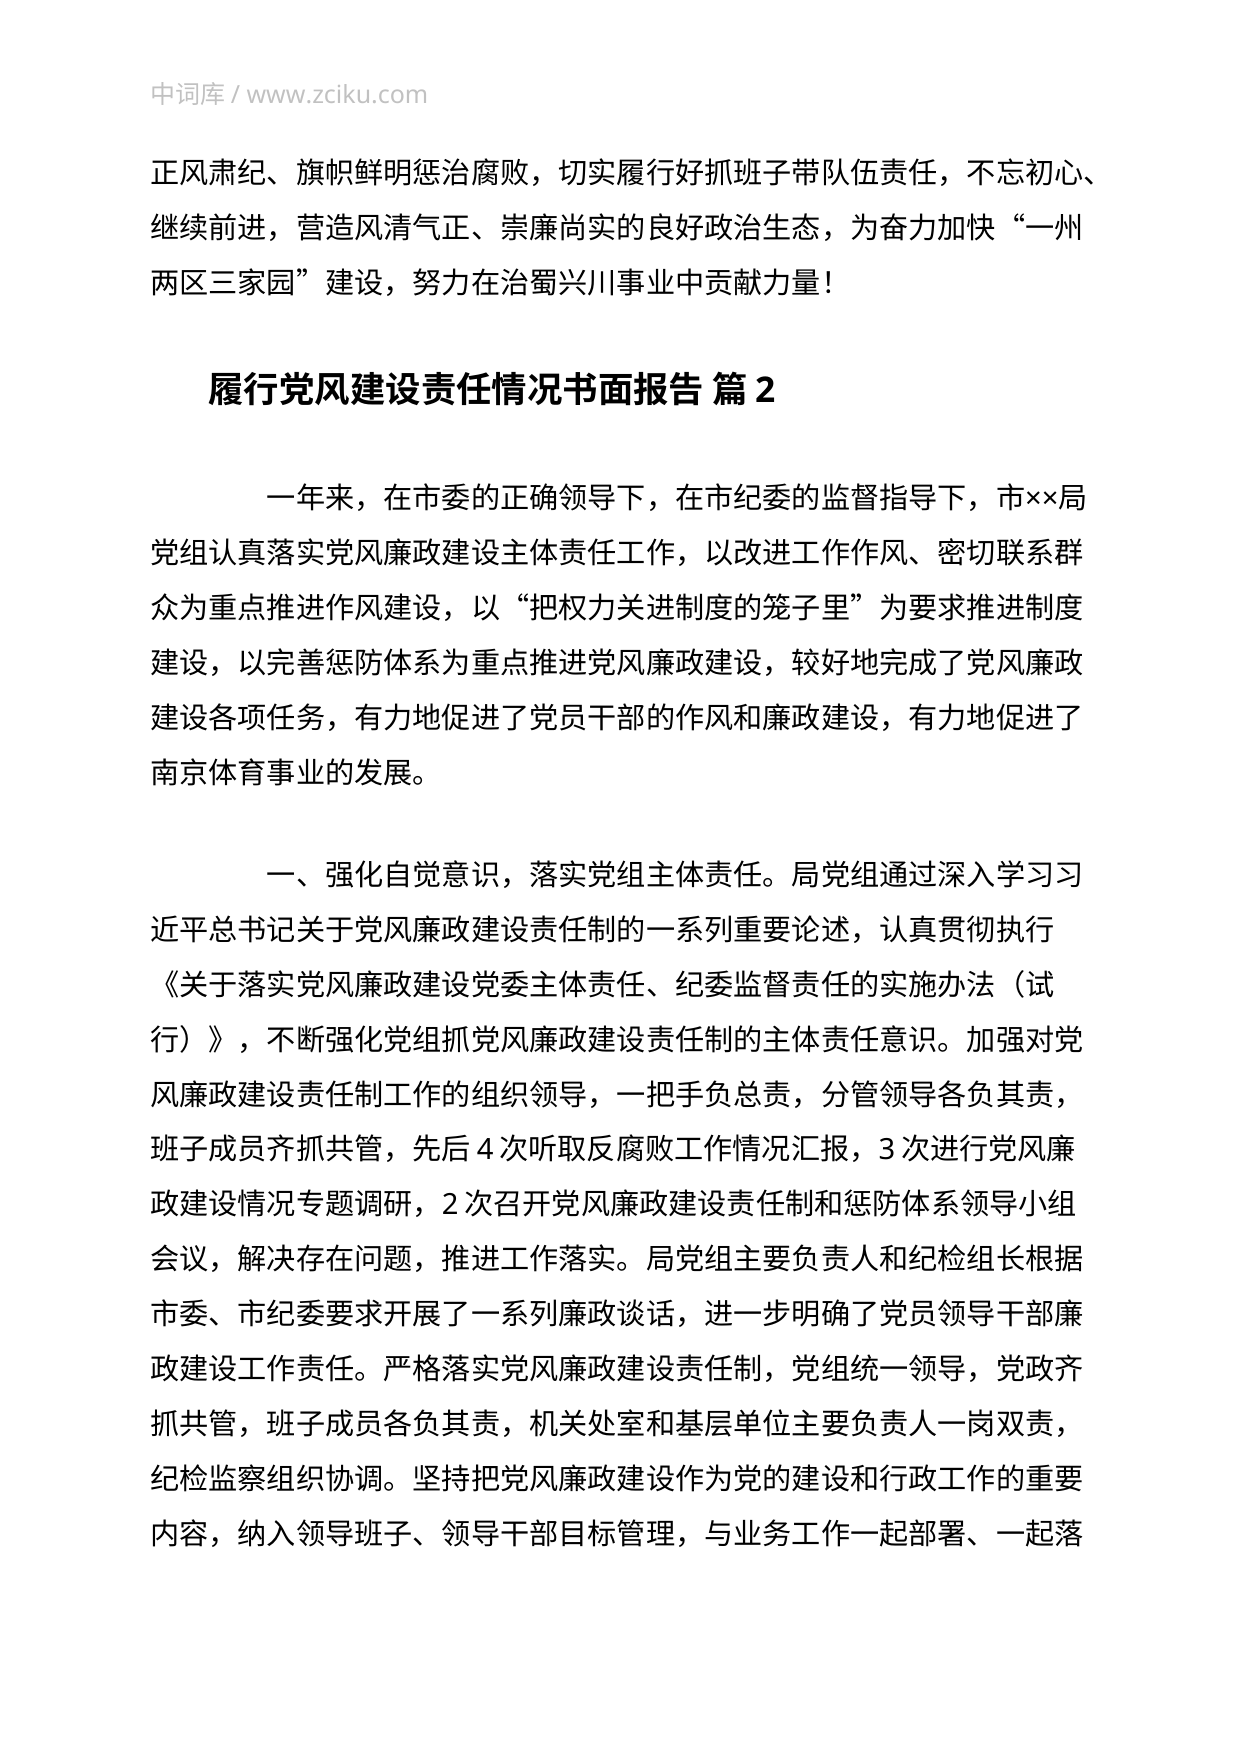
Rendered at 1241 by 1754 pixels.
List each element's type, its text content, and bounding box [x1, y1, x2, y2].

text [150, 150, 1090, 302]
text 一年来，在市委的正确领导下，在市纪委的监督指导下，市××局党组认真落实党风廉政建设主体责任工作，以改进工作作风、密切联系群众为重点推进作风建设，以“把权力关进制度的笼子里”为要求推进制度建设，以完善惩防体系为重点推进党风廉政建设，较好地完成了党风廉政建设各项任务，有力地促进了党员干部的作风和廉政建设，有力地促进了南京体育事业的发展。 [150, 475, 1090, 792]
text 履行党风建设责任情况书面报告 篇2 [150, 362, 1090, 413]
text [150, 851, 1090, 1553]
